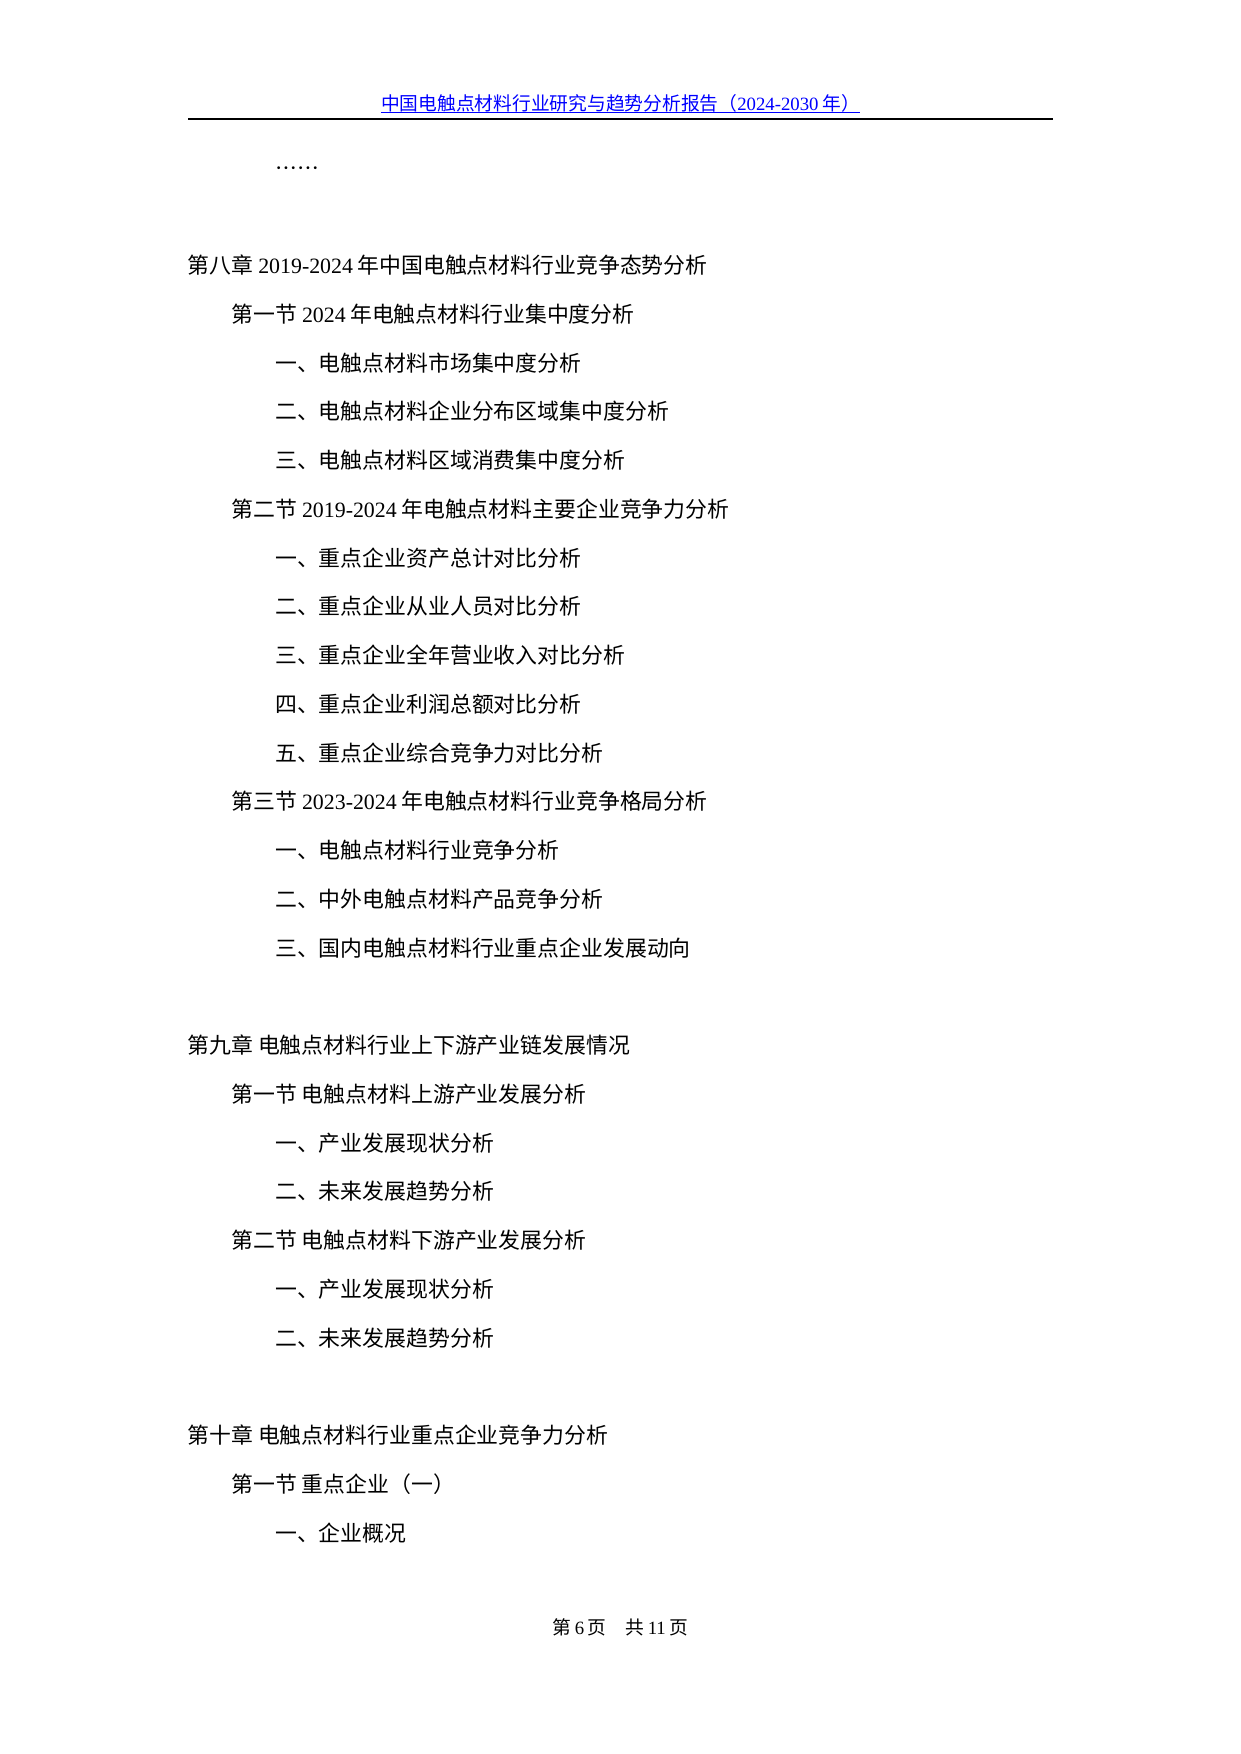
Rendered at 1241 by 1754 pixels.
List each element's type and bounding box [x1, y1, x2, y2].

text [187, 150, 1053, 1548]
